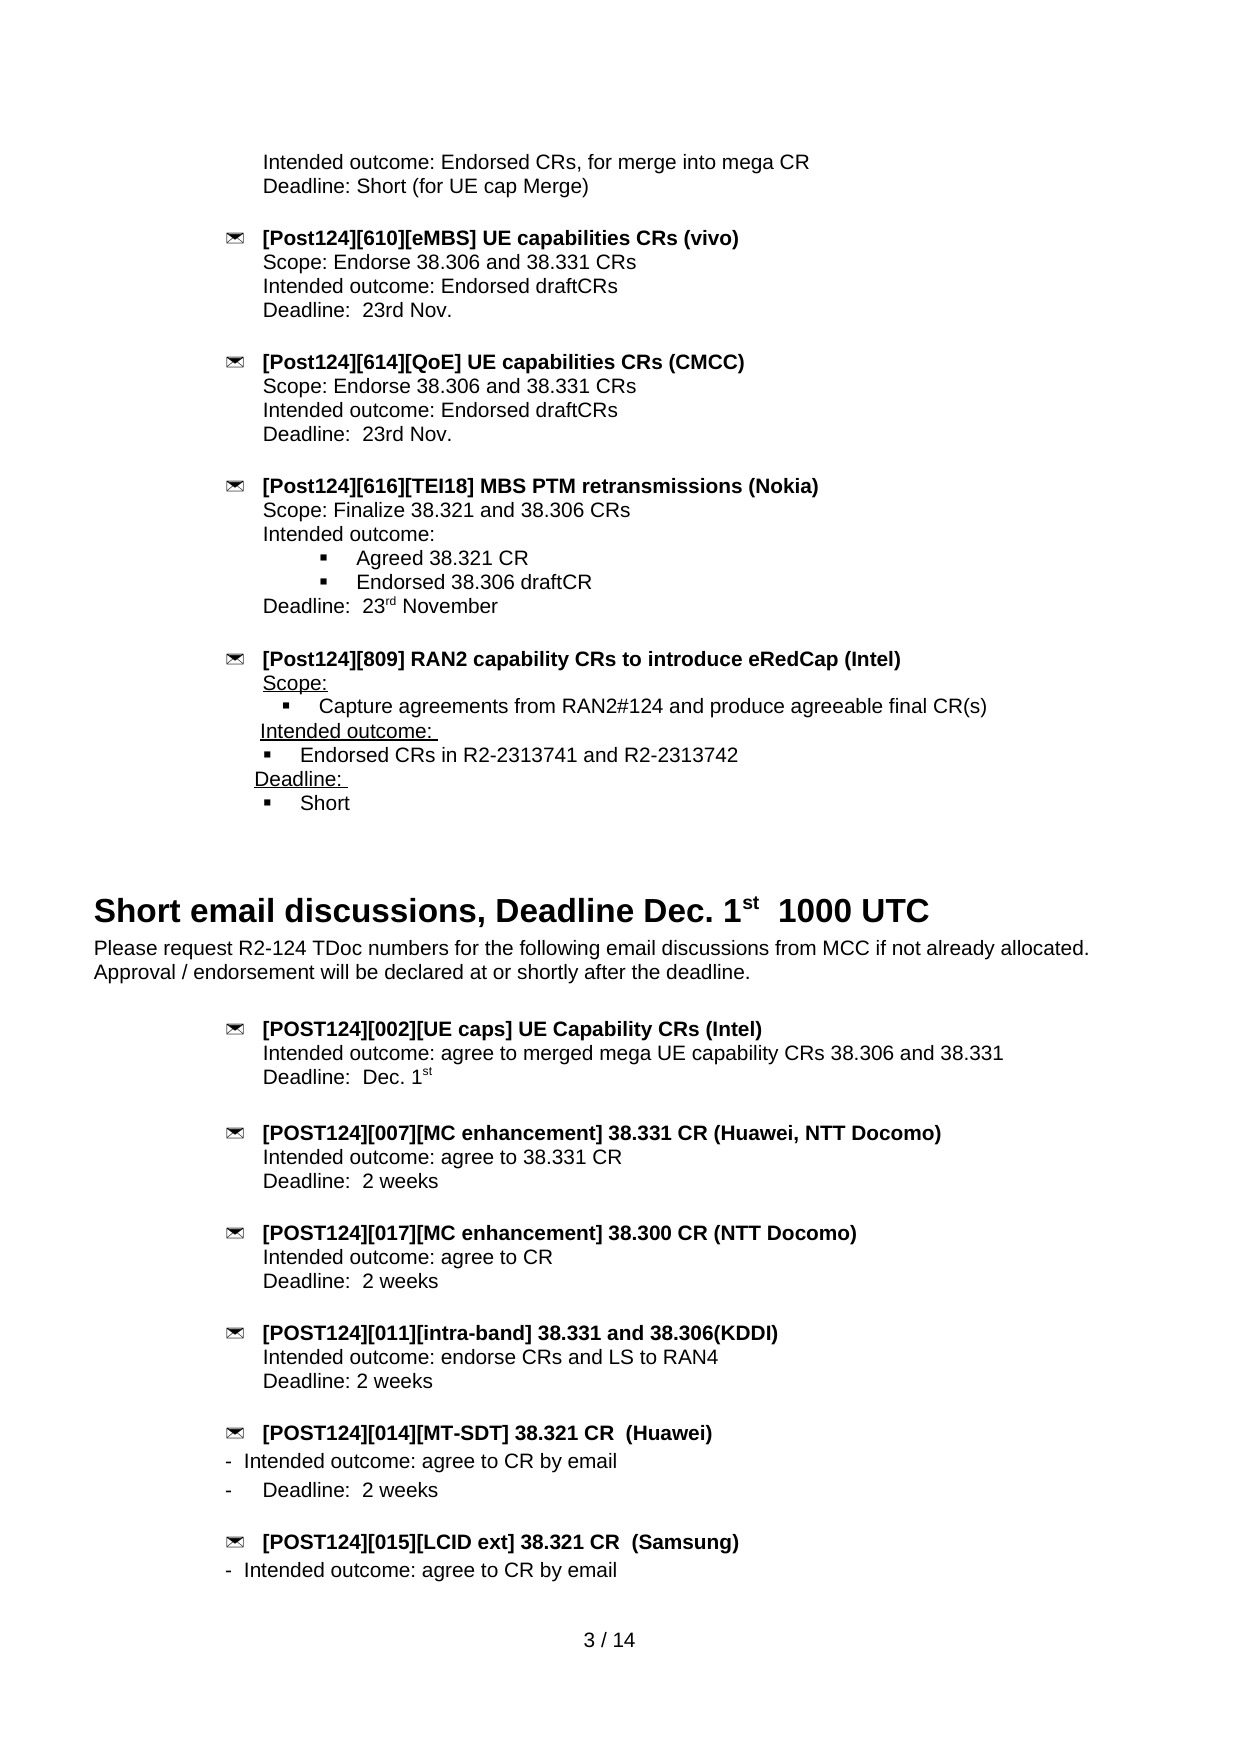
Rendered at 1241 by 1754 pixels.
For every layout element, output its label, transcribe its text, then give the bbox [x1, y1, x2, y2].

list [POST124][014][MT-SDT] 38.321 CR (Huawei) [225, 1421, 1125, 1445]
list Endorsed CRs in R2-2313741 and R2-2313742 [262, 742, 1125, 766]
text Intended outcome: [225, 522, 1125, 546]
text Deadline: [225, 766, 1125, 790]
list Capture agreements from RAN2#124 and produce agreeable final CR(s) [281, 694, 1125, 718]
list Endorsed 38.306 draftCR [319, 570, 1125, 594]
text Intended outcome: agree to 38.331 CR [225, 1145, 1125, 1169]
text Scope: Endorse 38.306 and 38.331 CRs [225, 250, 1125, 274]
text Intended outcome: Endorsed CRs, for merge into mega CR [225, 150, 1125, 174]
list - Intended outcome: agree to CR by email [225, 1558, 1125, 1582]
list Short [262, 790, 1125, 814]
list [Post124][616][TEI18] MBS PTM retransmissions (Nokia) [225, 474, 1125, 498]
list - Intended outcome: agree to CR by email [225, 1449, 1125, 1473]
text Please request R2-124 TDoc numbers for the following email discussions from MCC if not already allocated. Approval / endorsement will be declared at or shortly after the deadline. [94, 936, 1125, 984]
subtitle Short email discussions, Deadline Dec. 1st 1000 UTC [94, 892, 1125, 930]
list [POST124][011][intra-band] 38.331 and 38.306(KDDI) [225, 1321, 1125, 1345]
text Deadline: 2 weeks [225, 1369, 1125, 1393]
list [POST124][015][LCID ext] 38.321 CR (Samsung) [225, 1529, 1125, 1553]
text Deadline: Short (for UE cap Merge) [225, 174, 1125, 198]
list [POST124][007][MC enhancement] 38.331 CR (Huawei, NTT Docomo) [225, 1121, 1125, 1145]
text Deadline: 23rd Nov. [225, 422, 1125, 446]
text Intended outcome: Endorsed draftCRs [225, 274, 1125, 298]
text Deadline: 23rd Nov. [225, 298, 1125, 322]
list [POST124][002][UE caps] UE Capability CRs (Intel) [225, 1016, 1125, 1041]
text Intended outcome: endorse CRs and LS to RAN4 [225, 1345, 1125, 1369]
list Agreed 38.321 CR [319, 546, 1125, 570]
list [POST124][017][MC enhancement] 38.300 CR (NTT Docomo) [225, 1221, 1125, 1245]
list [Post124][809] RAN2 capability CRs to introduce eRedCap (Intel) [225, 646, 1125, 670]
text Intended outcome: agree to CR [225, 1245, 1125, 1269]
list [Post124][610][eMBS] UE capabilities CRs (vivo) [225, 226, 1125, 250]
list [Post124][614][QoE] UE capabilities CRs (CMCC) [225, 350, 1125, 374]
text Scope: Endorse 38.306 and 38.331 CRs [225, 374, 1125, 398]
text Intended outcome: Endorsed draftCRs [225, 398, 1125, 422]
text Scope: [262, 670, 1125, 694]
list - Deadline: 2 weeks [225, 1477, 1125, 1501]
text Deadline: 23rd November [225, 594, 1125, 618]
text Intended outcome: agree to merged mega UE capability CRs 38.306 and 38.331 [225, 1041, 1125, 1064]
text Deadline: 2 weeks [225, 1169, 1125, 1193]
text Deadline: Dec. 1st [225, 1064, 1125, 1088]
text Deadline: 2 weeks [225, 1269, 1125, 1293]
text Scope: Finalize 38.321 and 38.306 CRs [225, 498, 1125, 522]
text Intended outcome: [225, 718, 1125, 742]
